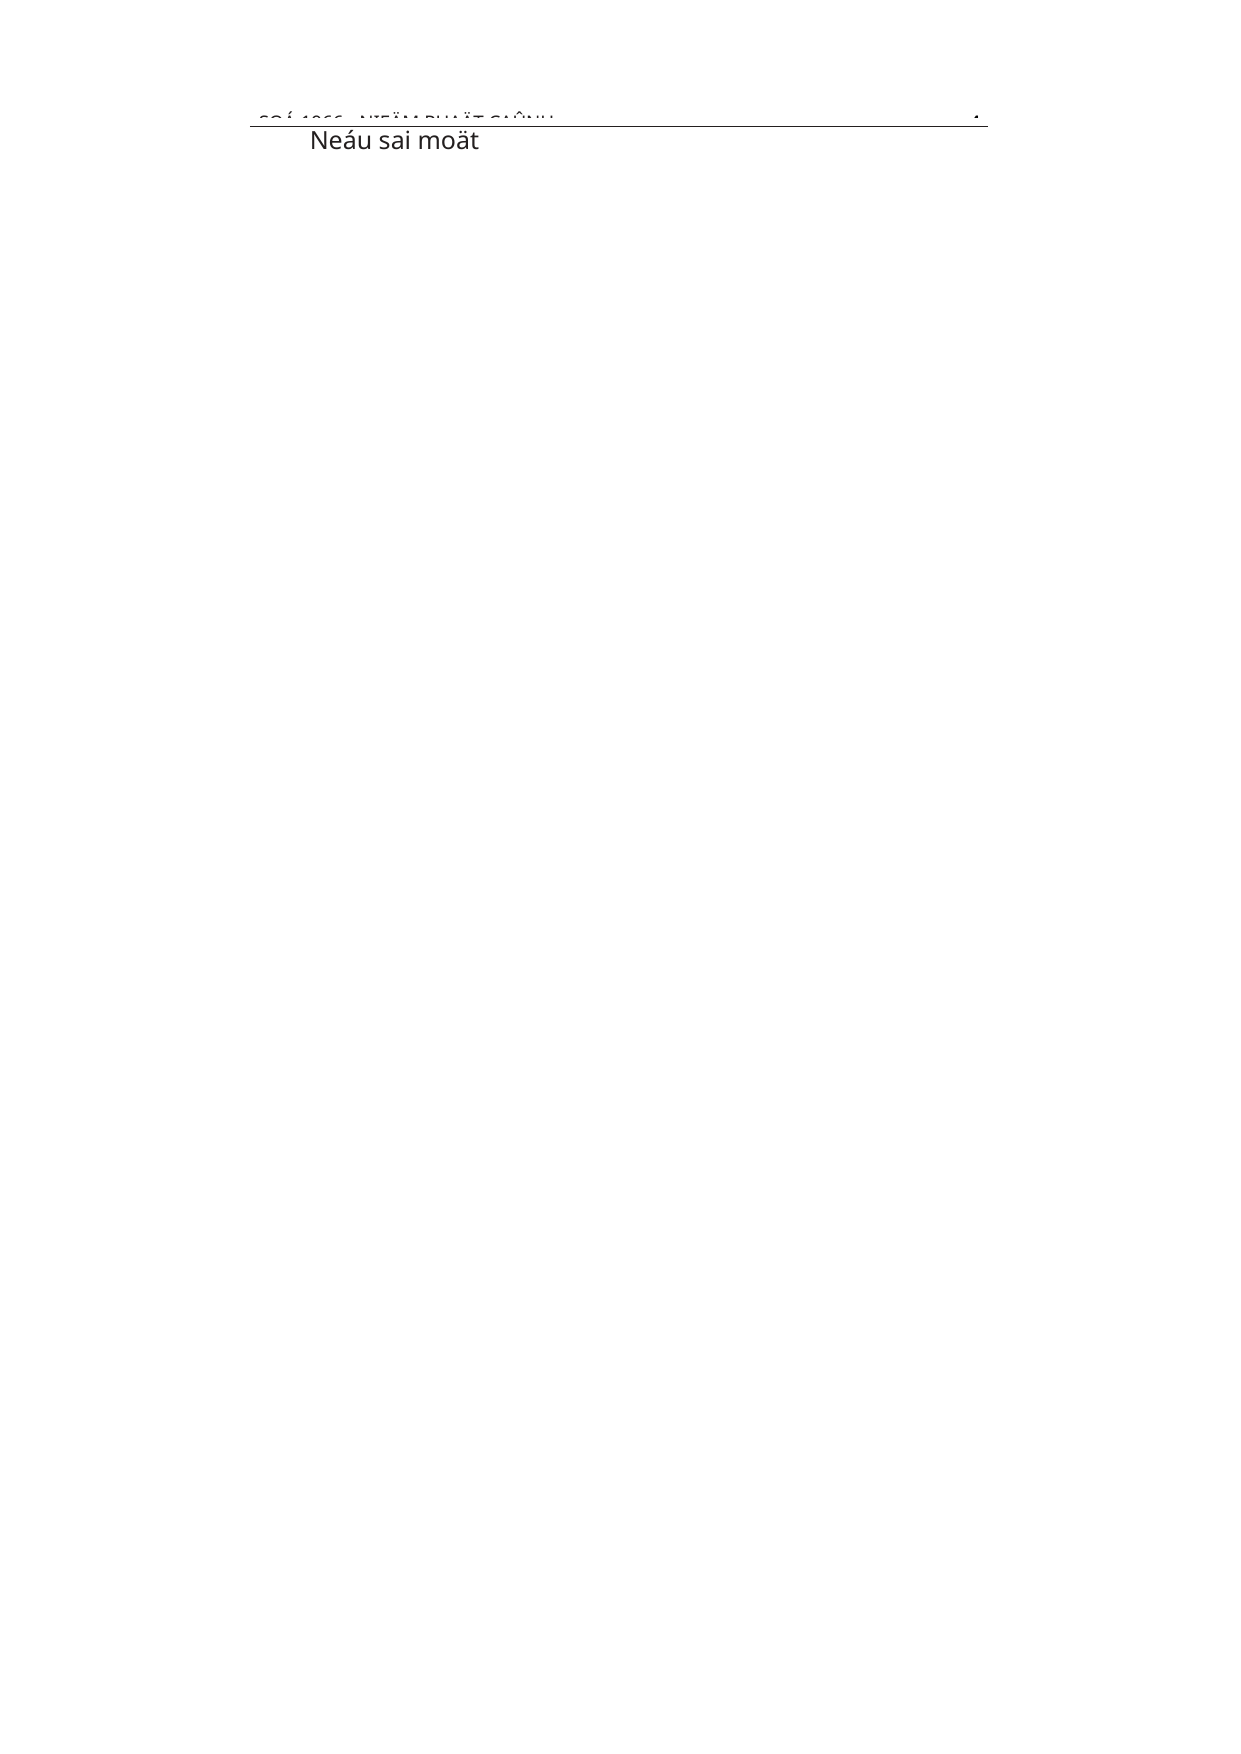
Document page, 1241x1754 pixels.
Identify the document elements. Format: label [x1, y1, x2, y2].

text [309, 125, 1092, 155]
